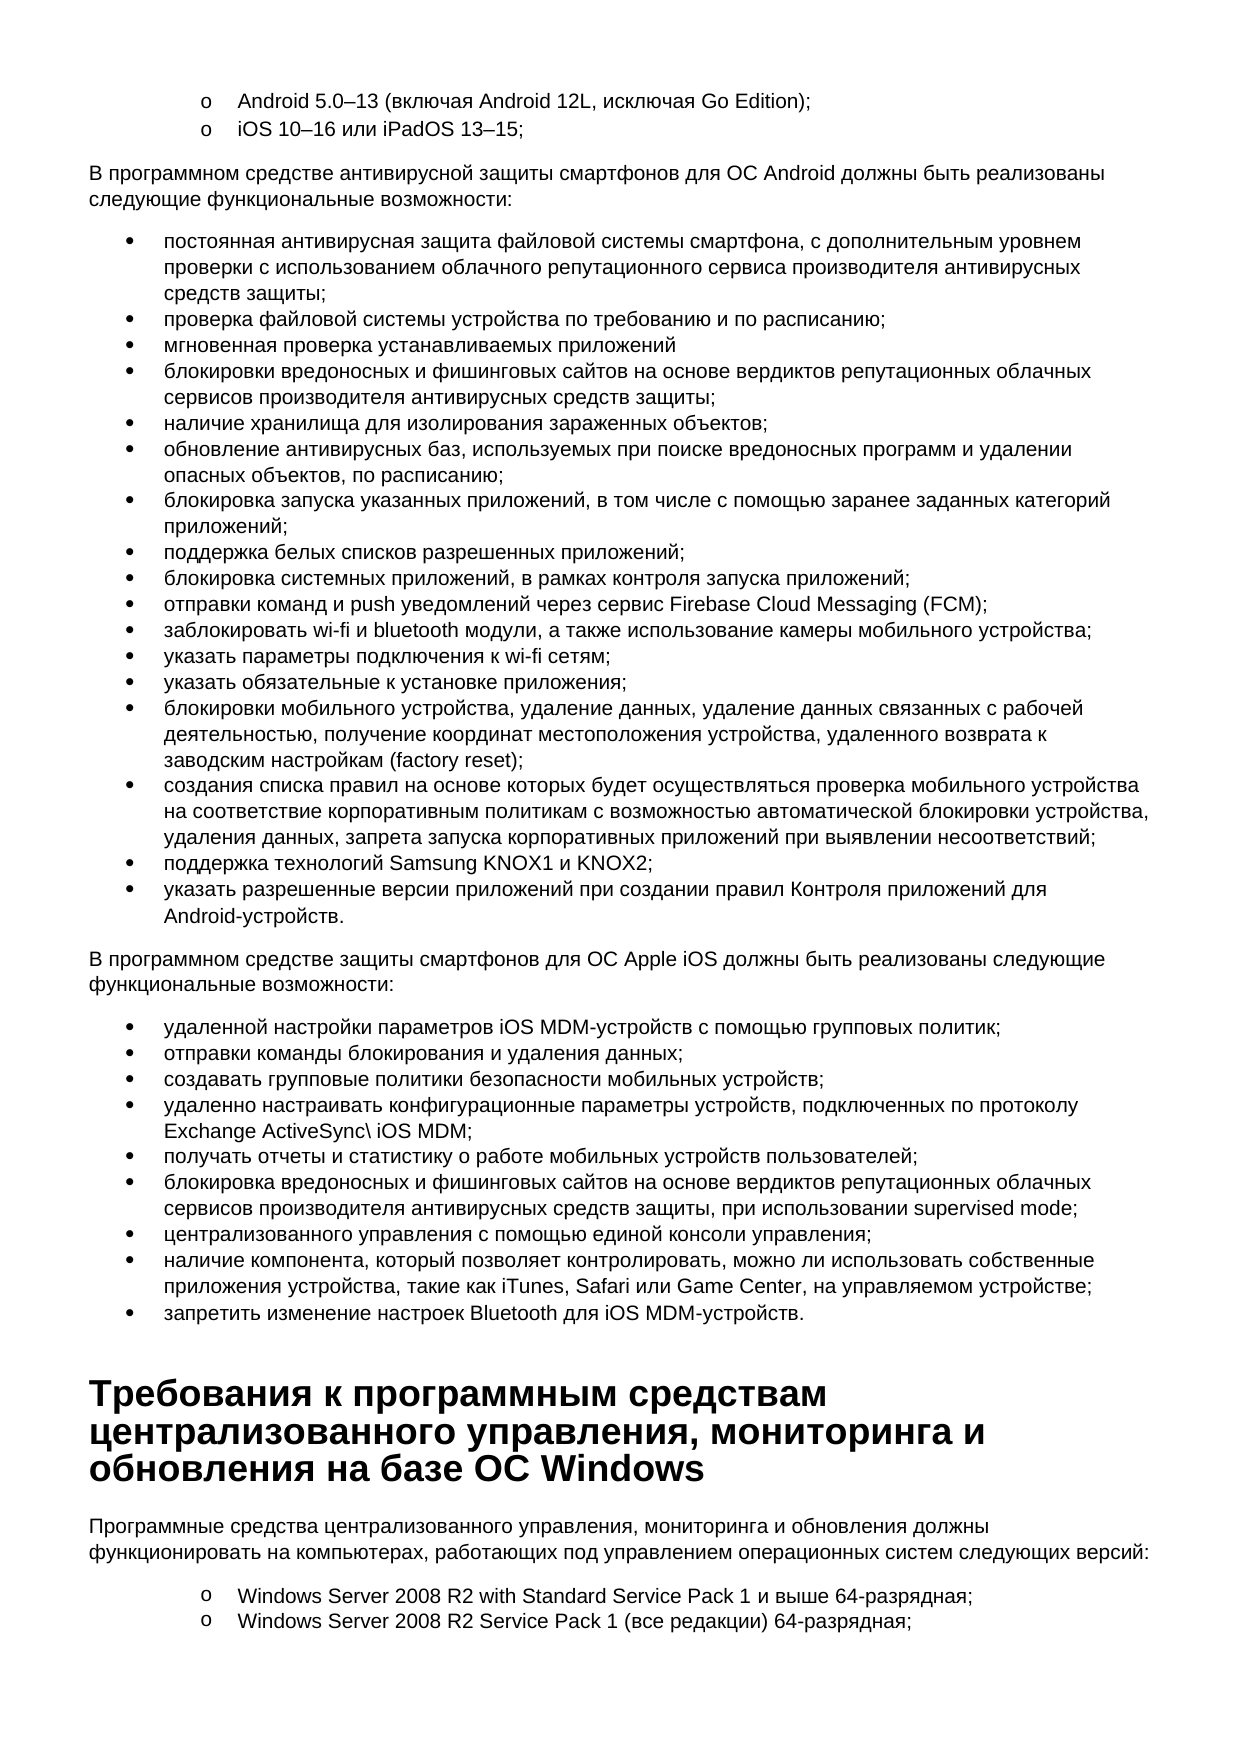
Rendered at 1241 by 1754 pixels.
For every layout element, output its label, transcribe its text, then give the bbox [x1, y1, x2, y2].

list блокировка запуска указанных приложений, в том числе с помощью заранее заданных категорий приложений; [126, 488, 1152, 538]
text В программном средстве антивирусной защиты смартфонов для ОС Android должны быть реализованы следующие функциональные возможности: [89, 161, 1152, 211]
list мгновенная проверка устанавливаемых приложений [126, 333, 1152, 357]
list iOS 10–16 или iPadOS 13–15; [200, 116, 1152, 142]
subtitle Требования к программным средствам централизованного управления, мониторинга и обновления на базе ОС Windows [89, 1377, 1152, 1489]
list отправки команд и push уведомлений через сервис Firebase Cloud Messaging (FCM); [126, 592, 1152, 616]
list создавать групповые политики безопасности мобильных устройств; [126, 1067, 1152, 1091]
list поддержка технологий Samsung KNOX1 и KNOX2; [126, 851, 1152, 875]
list получать отчеты и статистику о работе мобильных устройств пользователей; [126, 1144, 1152, 1168]
text Программные средства централизованного управления, мониторинга и обновления должны функционировать на компьютерах, работающих под управлением операционных систем следующих версий: [89, 1514, 1152, 1564]
list блокировка системных приложений, в рамках контроля запуска приложений; [126, 566, 1152, 590]
list заблокировать wi-fi и bluetooth модули, а также использование камеры мобильного устройства; [126, 618, 1152, 642]
list наличие хранилища для изолирования зараженных объектов; [126, 411, 1152, 434]
list создания списка правил на основе которых будет осуществляться проверка мобильного устройства на соответствие корпоративным политикам с возможностью автоматической блокировки устройства, удаления данных, запрета запуска корпоративных приложений при выявлении несоответствий; [126, 773, 1152, 849]
list блокировки вредоносных и фишинговых сайтов на основе вердиктов репутационных облачных сервисов производителя антивирусных средств защиты; [126, 359, 1152, 409]
list централизованного управления с помощью единой консоли управления; [126, 1222, 1152, 1246]
list блокировки мобильного устройства, удаление данных, удаление данных связанных с рабочей деятельностью, получение координат местоположения устройства, удаленного возврата к заводским настройкам (factory reset); [126, 696, 1152, 771]
list указать разрешенные версии приложений при создании правил Контроля приложений для Android‑устройств. [126, 877, 1152, 928]
list удаленной настройки параметров iOS MDM-устройств с помощью групповых политик; [126, 1015, 1152, 1039]
list запретить изменение настроек Bluetooth для iOS MDM‑устройств. [126, 1300, 1152, 1325]
list наличие компонента, который позволяет контролировать, можно ли использовать собственные приложения устройства, такие как iTunes, Safari или Game Center, на управляемом устройстве; [126, 1248, 1152, 1298]
list отправки команды блокирования и удаления данных; [126, 1041, 1152, 1065]
list проверка файловой системы устройства по требованию и по расписанию; [126, 307, 1152, 331]
list обновление антивирусных баз, используемых при поиске вредоносных программ и удалении опасных объектов, по расписанию; [126, 436, 1152, 486]
list Windows Server 2008 R2 Service Pack 1 (все редакции) 64-разрядная; [200, 1608, 1152, 1634]
list удаленно настраивать конфигурационные параметры устройств, подключенных по протоколу Exchange ActiveSync\ iOS MDM; [126, 1092, 1152, 1142]
list указать параметры подключения к wi-fi сетям; [126, 644, 1152, 668]
list Android 5.0–13 (включая Android 12L, исключая Go Edition); [200, 89, 1152, 114]
list указать обязательные к установке приложения; [126, 670, 1152, 694]
list Windows Server 2008 R2 with Standard Service Pack 1 и выше 64-разрядная; [200, 1583, 1152, 1608]
text В программном средстве защиты смартфонов для ОС Apple iOS должны быть реализованы следующие функциональные возможности: [89, 946, 1152, 996]
list поддержка белых списков разрешенных приложений; [126, 540, 1152, 564]
list блокировка вредоносных и фишинговых сайтов на основе вердиктов репутационных облачных сервисов производителя антивирусных средств защиты, при использовании supervised mode; [126, 1170, 1152, 1220]
list постоянная антивирусная защита файловой системы смартфона, с дополнительным уровнем проверки с использованием облачного репутационного сервиса производителя антивирусных средств защиты; [126, 229, 1152, 305]
